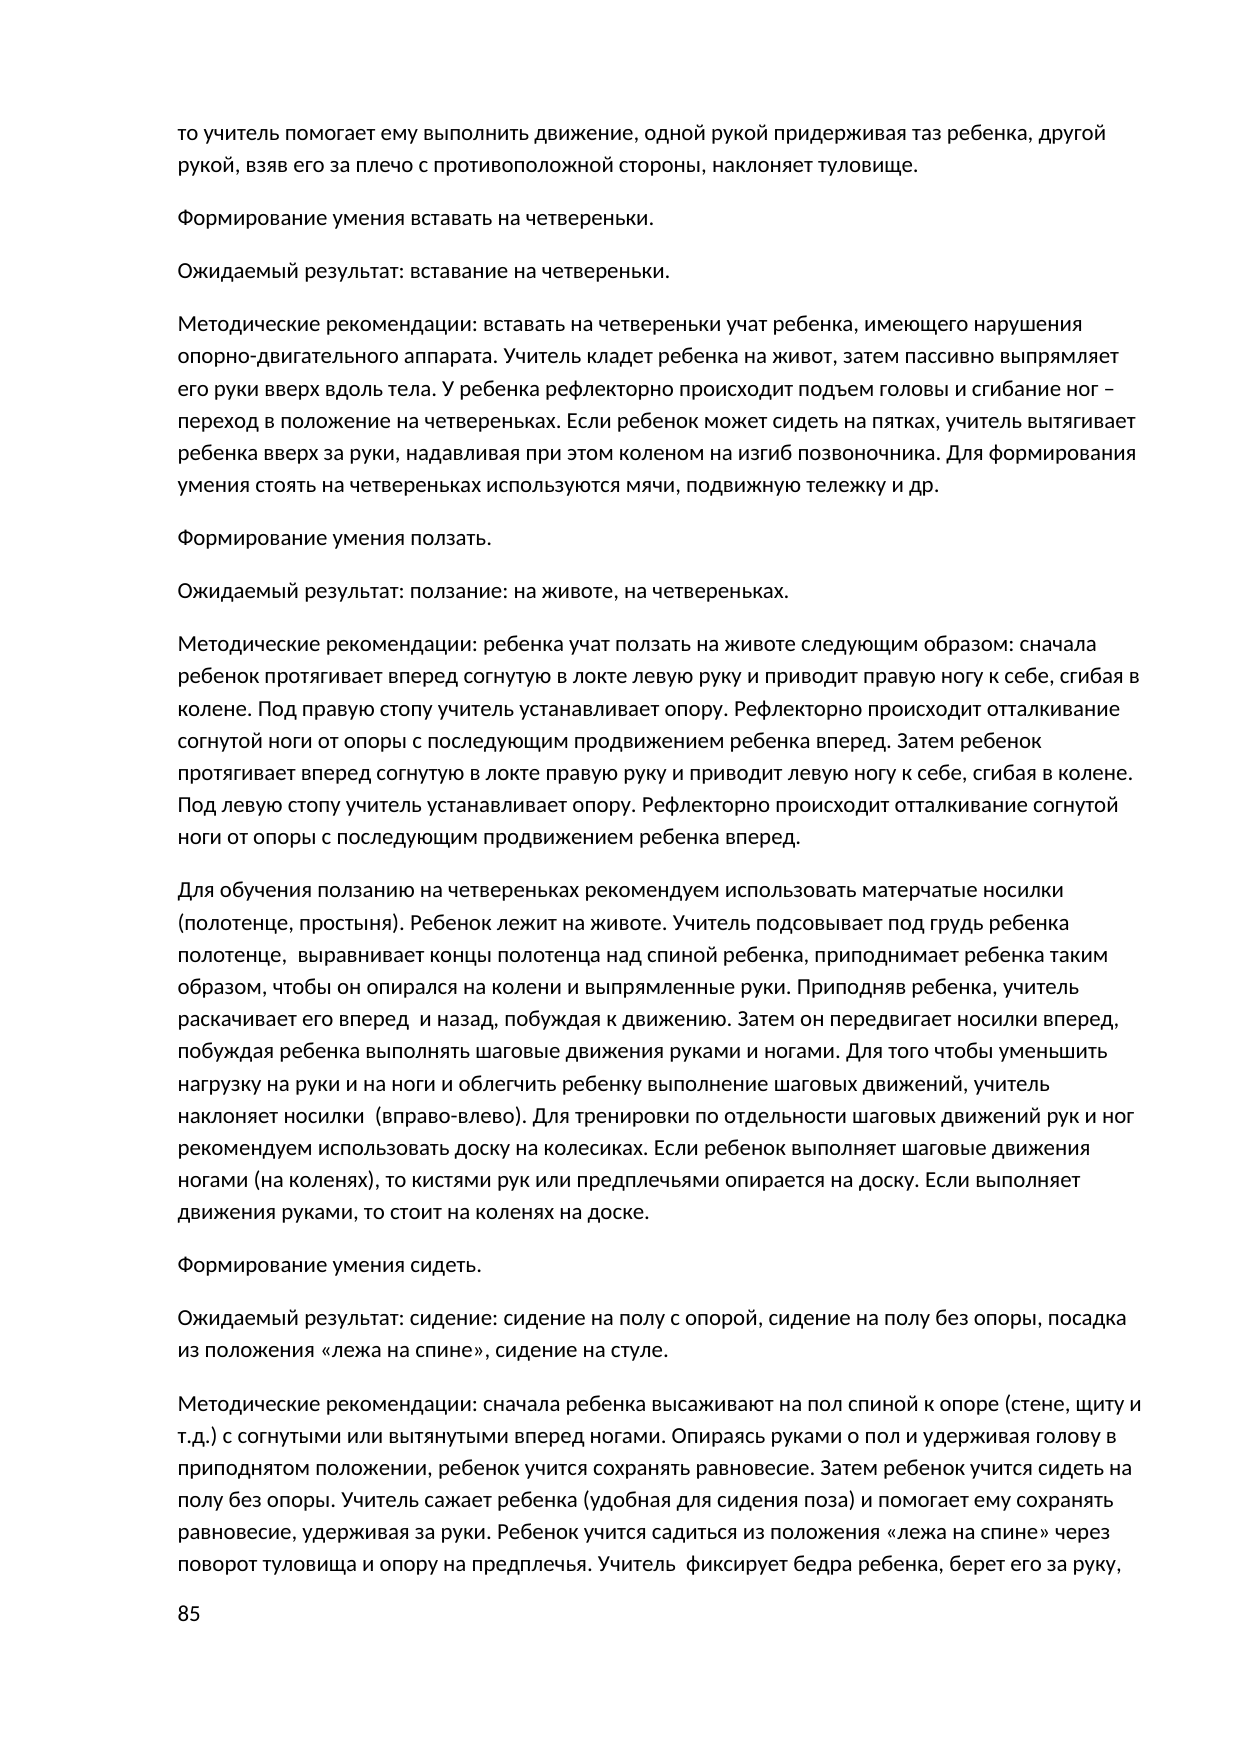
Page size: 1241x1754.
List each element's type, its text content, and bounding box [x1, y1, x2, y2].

text Для обучения ползанию на четвереньках рекомендуем использовать матерчатые носилки (полотенце, простыня). Ребенок лежит на животе. Учитель подсовывает под грудь ребенка полотенце, выравнивает концы полотенца над спиной ребенка, приподнимает ребенка таким образом, чтобы он опирался на колени и выпрямленные руки. Приподняв ребенка, учитель раскачивает его вперед и назад, побуждая к движению. Затем он передвигает носилки вперед, побуждая ребенка выполнять шаговые движения руками и ногами. Для того чтобы уменьшить нагрузку на руки и на ноги и облегчить ребенку выполнение шаговых движений, учитель наклоняет носилки (вправо-влево). Для тренировки по отдельности шаговых движений рук и ног рекомендуем использовать доску на колесиках. Если ребенок выполняет шаговые движения ногами (на коленях), то кистями рук или предплечьями опирается на доску. Если выполняет движения руками, то стоит на коленях на доске. [177, 876, 1152, 1225]
text Ожидаемый результат: вставание на четвереньки. [177, 256, 1152, 284]
text Ожидаемый результат: сидение: сидение на полу с опорой, сидение на полу без опоры, посадка из положения «лежа на спине», сидение на стуле. [177, 1303, 1152, 1364]
text Ожидаемый результат: ползание: на животе, на четвереньках. [177, 576, 1152, 604]
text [177, 118, 1152, 178]
text Формирование умения сидеть. [177, 1250, 1152, 1278]
text Методические рекомендации: ребенка учат ползать на животе следующим образом: сначала ребенок протягивает вперед согнутую в локте левую руку и приводит правую ногу к себе, сгибая в колене. Под правую стопу учитель устанавливает опору. Рефлекторно происходит отталкивание согнутой ноги от опоры с последующим продвижением ребенка вперед. Затем ребенок протягивает вперед согнутую в локте правую руку и приводит левую ногу к себе, сгибая в колене. Под левую стопу учитель устанавливает опору. Рефлекторно происходит отталкивание согнутой ноги от опоры с последующим продвижением ребенка вперед. [177, 629, 1152, 851]
text Методические рекомендации: вставать на четвереньки учат ребенка, имеющего нарушения опорно-двигательного аппарата. Учитель кладет ребенка на живот, затем пассивно выпрямляет его руки вверх вдоль тела. У ребенка рефлекторно происходит подъем головы и сгибание ног – переход в положение на четвереньках. Если ребенок может сидеть на пятках, учитель вытягивает ребенка вверх за руки, надавливая при этом коленом на изгиб позвоночника. Для формирования умения стоять на четвереньках используются мячи, подвижную тележку и др. [177, 309, 1152, 498]
text Формирование умения вставать на четвереньки. [177, 203, 1152, 231]
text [177, 1389, 1152, 1578]
text Формирование умения ползать. [177, 523, 1152, 551]
